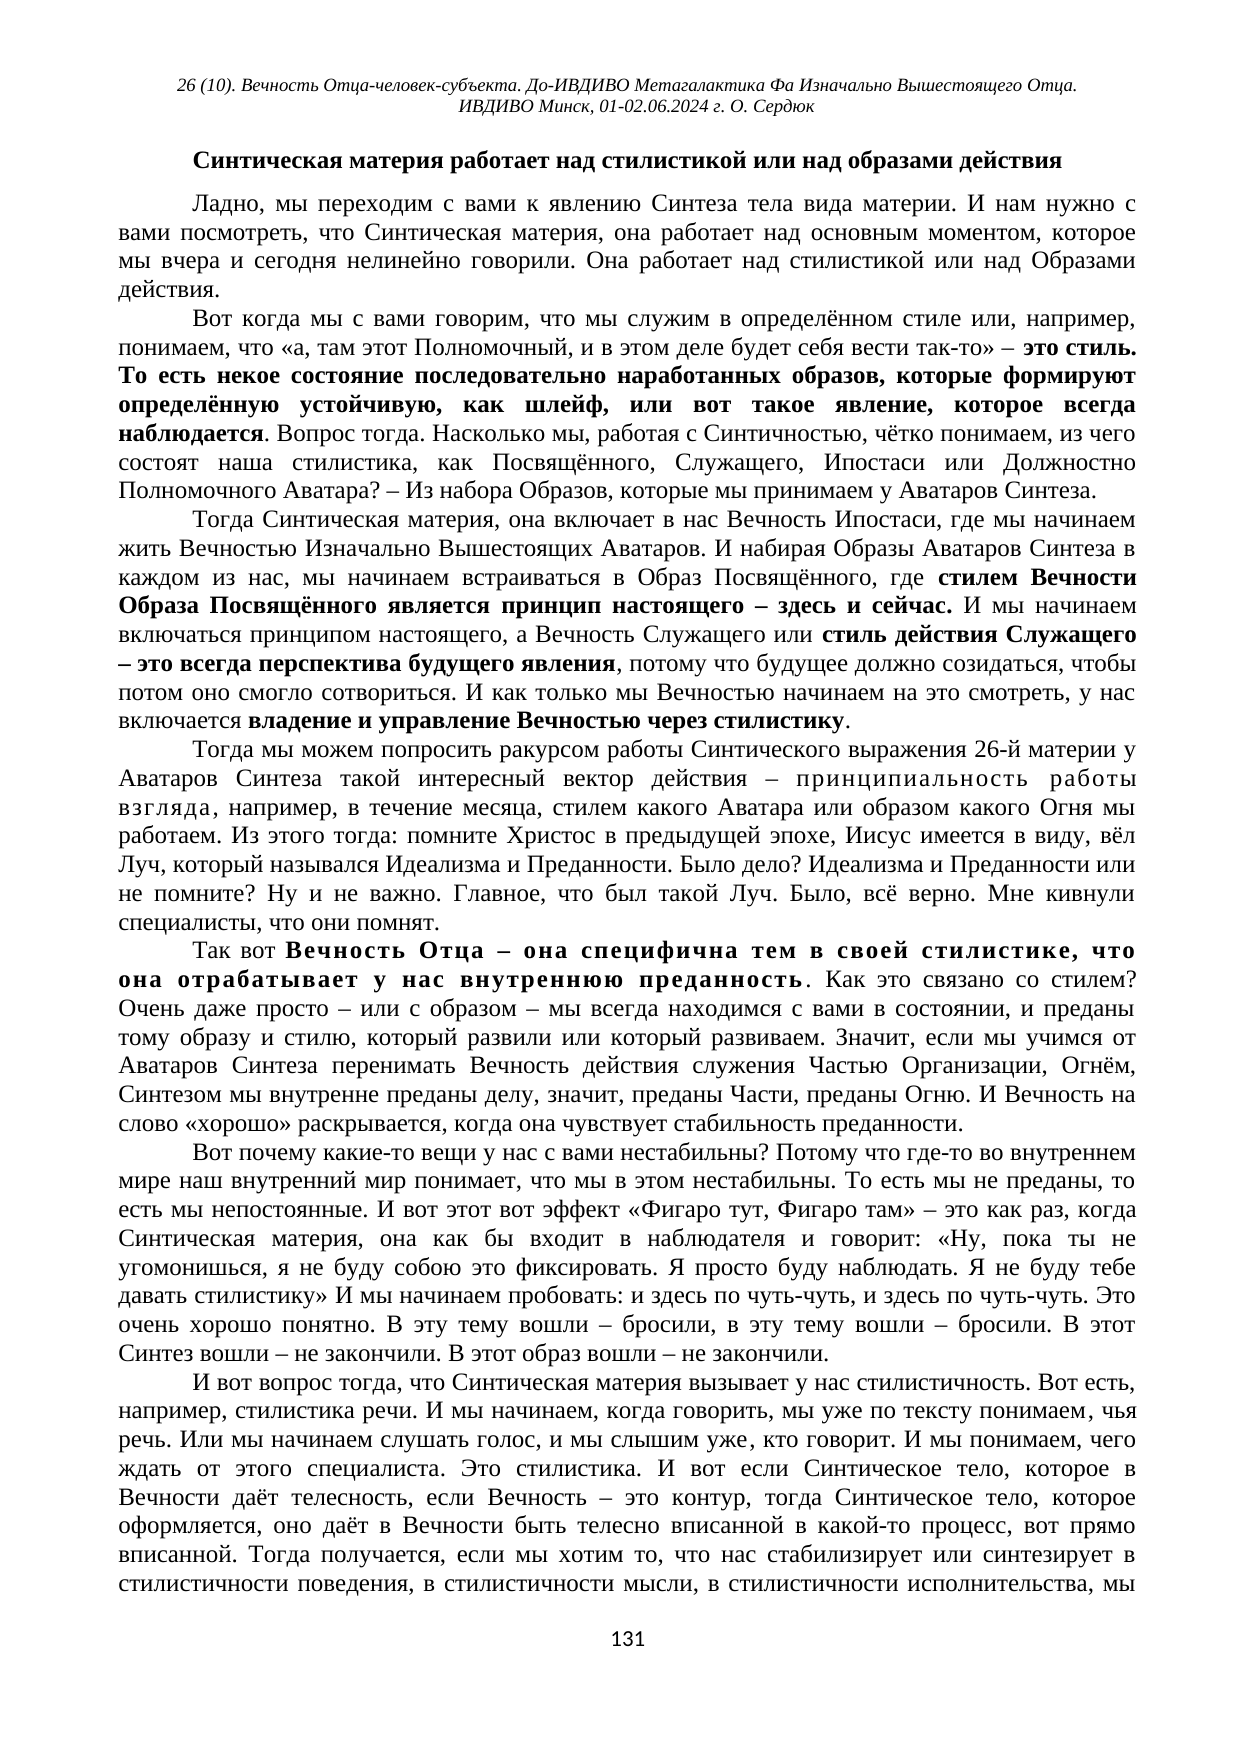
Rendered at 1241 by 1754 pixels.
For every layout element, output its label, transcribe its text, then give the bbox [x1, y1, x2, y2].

text Тогда мы можем попросить ракурсом работы Синтического выражения 26-й материи у Аватаров Синтеза такой интересный вектор действия – принципиальность работы взгляда, например, в течение месяца, стилем какого Аватара или образом какого Огня мы работаем. Из этого тогда: помните Христос в предыдущей эпохе, Иисус имеется в виду, вёл Луч, который назывался Идеализма и Преданности. Было дело? Идеализма и Преданности или не помните? Ну и не важно. Главное, что был такой Луч. Было, всё верно. Мне кивнули специалисты, что они помнят. [118, 734, 1137, 935]
text Вот когда мы с вами говорим, что мы служим в определённом стиле или, например, понимаем, что «а, там этот Полномочный, и в этом деле будет себя вести так-то» – это стиль. То есть некое состояние последовательно наработанных образов, которые формируют определённую устойчивую, как шлейф, или вот такое явление, которое всегда наблюдается. Вопрос тогда. Насколько мы, работая с Синтичностью, чётко понимаем, из чего состоят наша стилистика, как Посвящённого, Служащего, Ипостаси или Должностно Полномочного Аватара? – Из набора Образов, которые мы принимаем у Аватаров Синтеза. [118, 303, 1137, 504]
text Так вот Вечность Отца – она специфична тем в своей стилистике, что она отрабатывает у нас внутреннюю преданность. Как это связано со стилем? Очень даже просто – или с образом – мы всегда находимся с вами в состоянии, и преданы тому образу и стилю, который развили или который развиваем. Значит, если мы учимся от Аватаров Синтеза перенимать Вечность действия служения Частью Организации, Огнём, Синтезом мы внутренне преданы делу, значит, преданы Части, преданы Огню. И Вечность на слово «хорошо» раскрывается, когда она чувствует стабильность преданности. [118, 935, 1137, 1137]
subtitle Синтическая материя работает над стилистикой или над образами действия [118, 145, 1137, 174]
text Вот почему какие-то вещи у нас с вами нестабильны? Потому что где-то во внутреннем мире наш внутренний мир понимает, что мы в этом нестабильны. То есть мы не преданы, то есть мы непостоянные. И вот этот вот эффект «Фигаро тут, Фигаро там» – это как раз, когда Синтическая материя, она как бы входит в наблюдателя и говорит: «Ну, пока ты не угомонишься, я не буду собою это фиксировать. Я просто буду наблюдать. Я не буду тебе давать стилистику» И мы начинаем пробовать: и здесь по чуть-чуть, и здесь по чуть-чуть. Это очень хорошо понятно. В эту тему вошли – бросили, в эту тему вошли – бросили. В этот Синтез вошли – не закончили. В этот образ вошли – не закончили. [118, 1137, 1137, 1367]
text Тогда Синтическая материя, она включает в нас Вечность Ипостаси, где мы начинаем жить Вечностью Изначально Вышестоящих Аватаров. И набирая Образы Аватаров Синтеза в каждом из нас, мы начинаем встраиваться в Образ Посвящённого, где стилем Вечности Образа Посвящённого является принцип настоящего – здесь и сейчас. И мы начинаем включаться принципом настоящего, а Вечность Служащего или стиль действия Служащего – это всегда перспектива будущего явления, потому что будущее должно созидаться, чтобы потом оно смогло сотвориться. И как только мы Вечностью начинаем на это смотреть, у нас включается владение и управление Вечностью через стилистику. [118, 504, 1137, 734]
text Ладно, мы переходим с вами к явлению Синтеза тела вида материи. И нам нужно с вами посмотреть, что Синтическая материя, она работает над основным моментом, которое мы вчера и сегодня нелинейно говорили. Она работает над стилистикой или над Образами действия. [118, 188, 1137, 303]
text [118, 1367, 1137, 1597]
